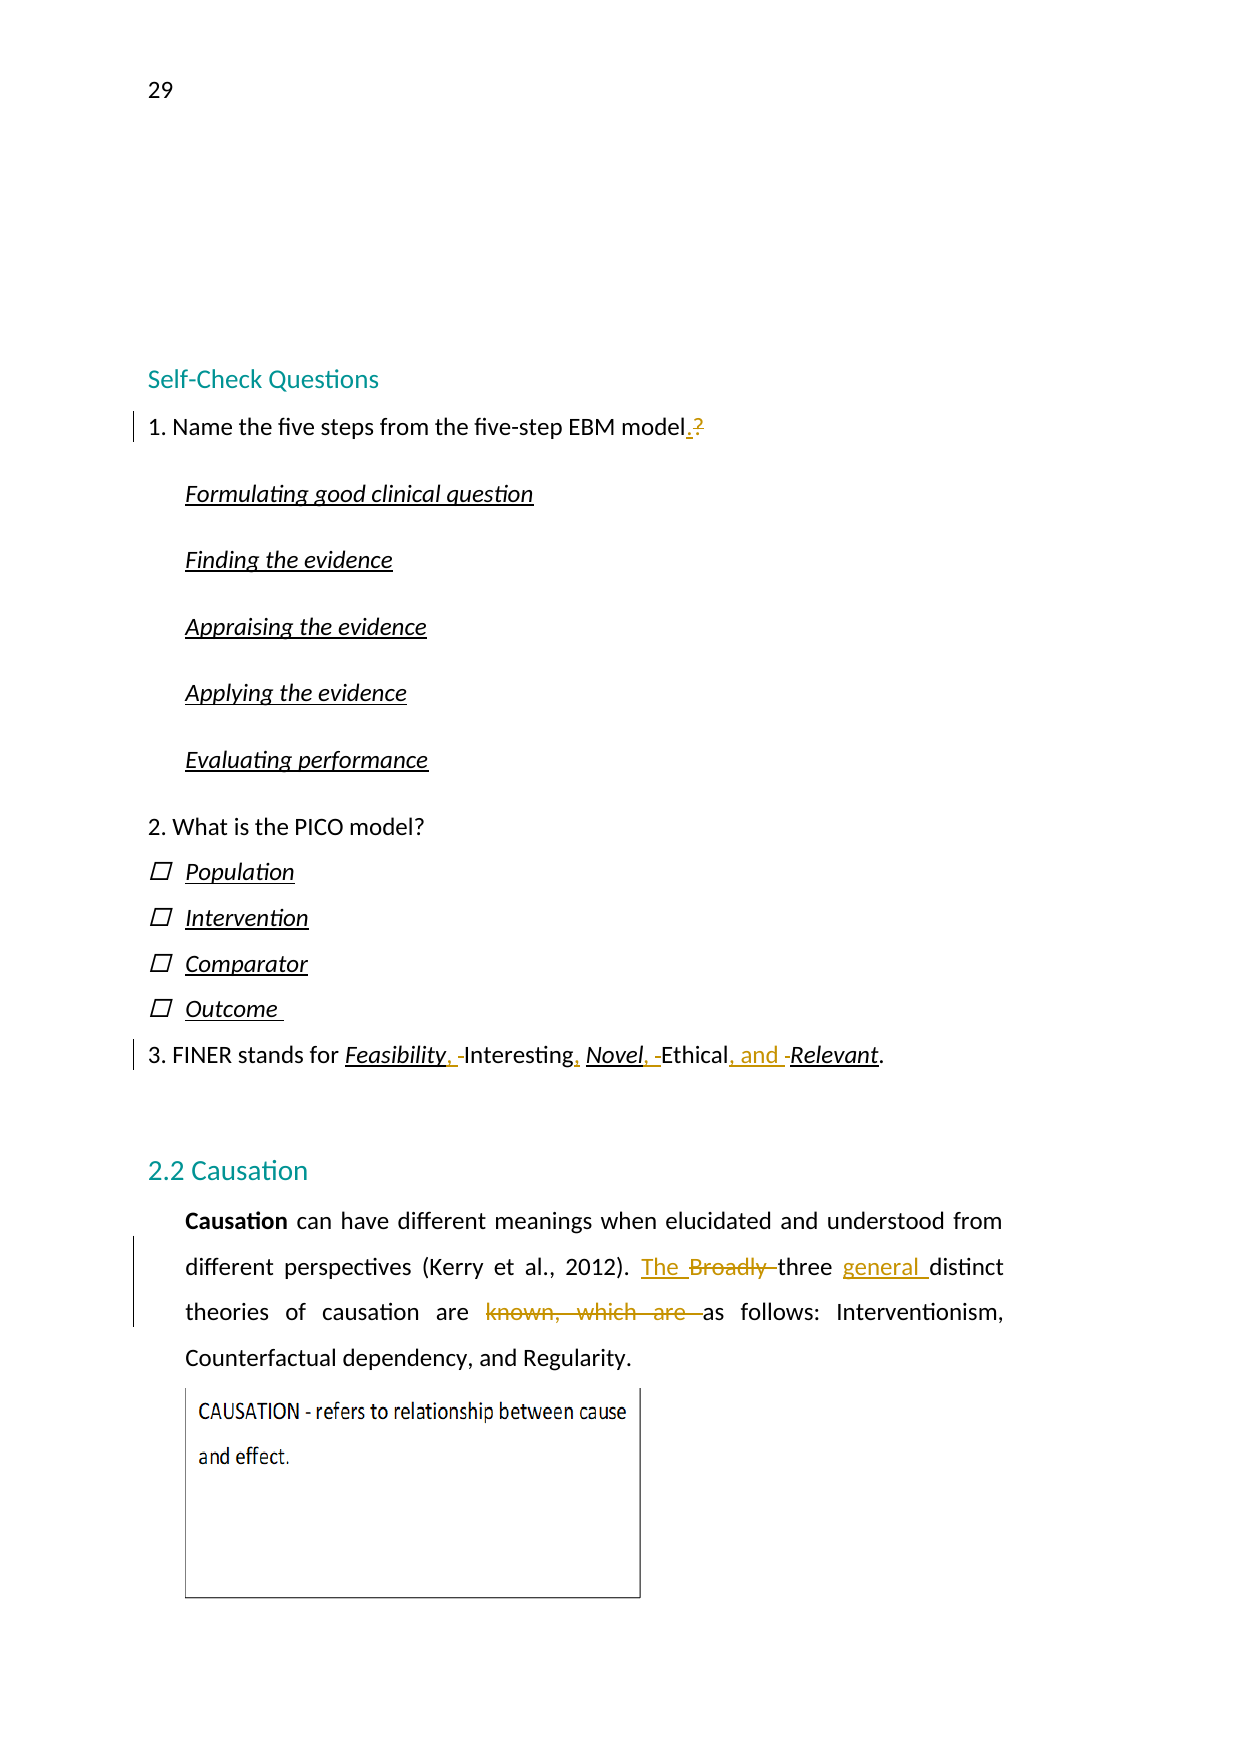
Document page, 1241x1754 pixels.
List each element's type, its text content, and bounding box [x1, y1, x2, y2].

list Outcome [148, 994, 1004, 1024]
list Intervention [148, 902, 1004, 933]
subtitle Self-Check Questions [148, 362, 1004, 395]
list Population [148, 856, 1004, 887]
text 2. What is the PICO model? [148, 811, 1004, 841]
list Comparator [148, 948, 1004, 978]
text Finding the evidence [185, 544, 1004, 575]
subtitle 2.2 Causation [148, 1152, 1004, 1187]
list Causation can have different meanings when elucidated and understood from different perspectives (Kerry et al., 2012). three distinct theories of causation are as follows: Interventionism, Counterfactual dependency, and Regularity. [185, 1205, 1004, 1373]
text Formulating good clinical question [185, 478, 1004, 508]
text Applying the evidence [185, 678, 1004, 708]
text Appraising the evidence [185, 611, 1004, 642]
text 1. Name the five steps from the five-step EBM model [148, 411, 1004, 442]
text Evaluating performance [185, 744, 1004, 775]
picture [185, 1388, 643, 1604]
text 3. FINER stands for FeasibilityInteresting NovelEthicalRelevant. [148, 1039, 1004, 1070]
